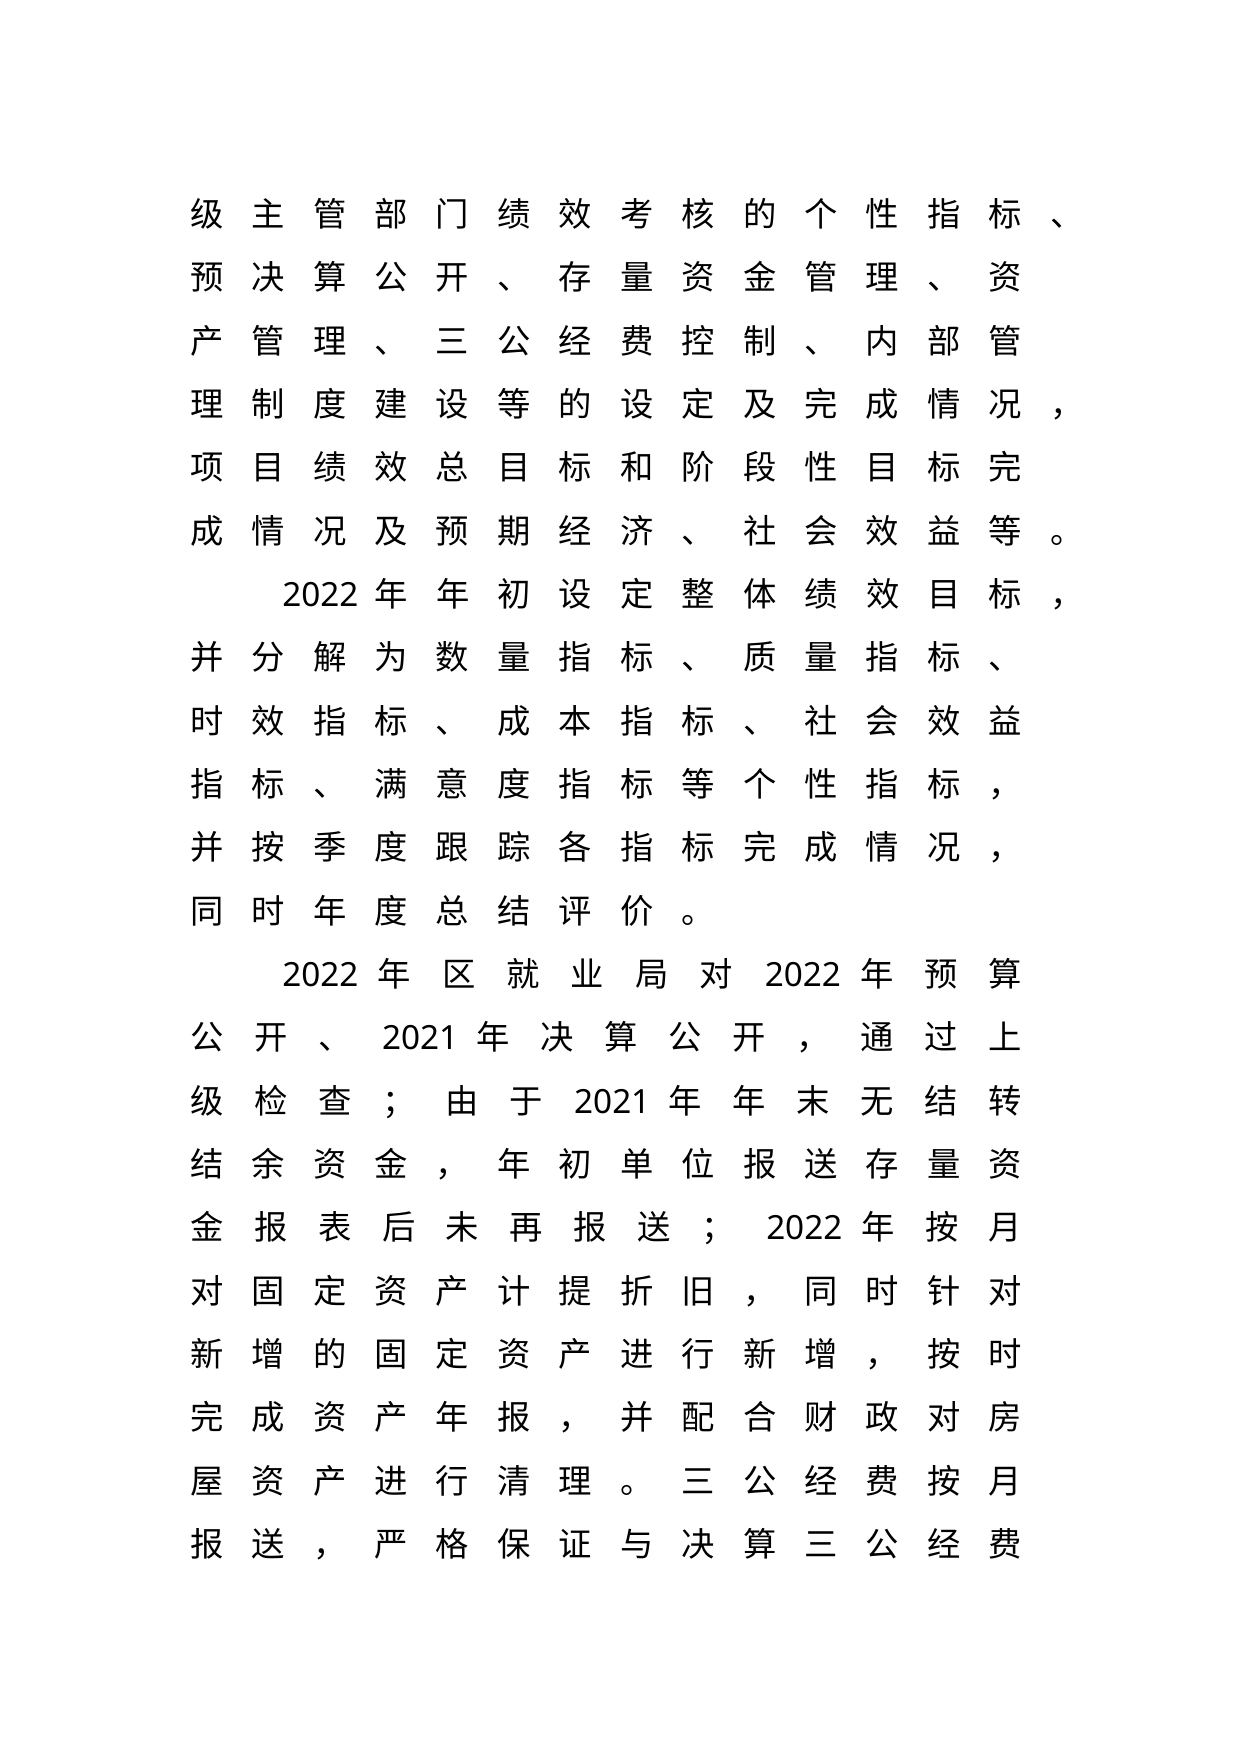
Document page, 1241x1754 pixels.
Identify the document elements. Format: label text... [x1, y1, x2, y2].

text 2022年年初设定整体绩效目标，并分解为数量指标、质量指标、时效指标、成本指标、社会效益指标、满意度指标等个性指标，并按季度跟踪各指标完成情况，同时年度总结评价。 [190, 560, 1050, 940]
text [190, 940, 1050, 1574]
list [190, 180, 1050, 560]
